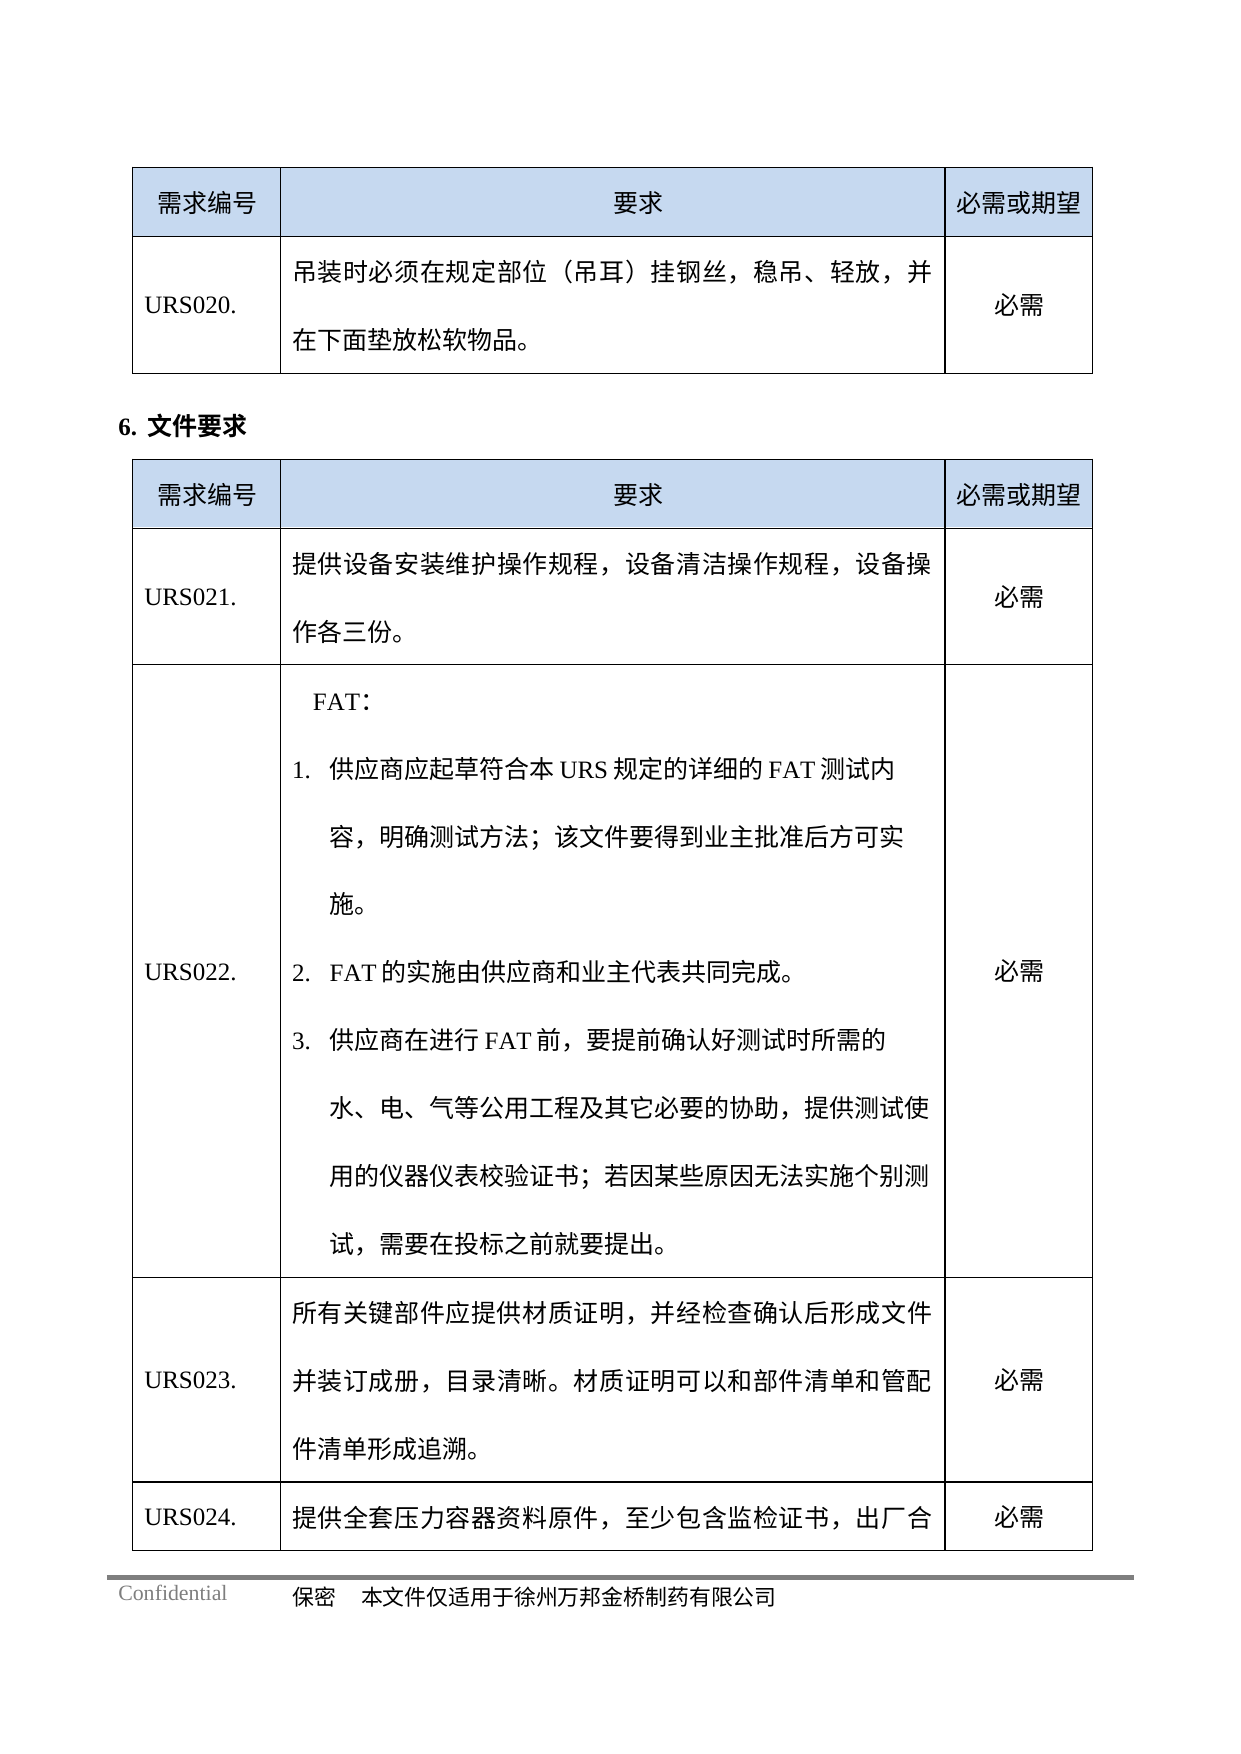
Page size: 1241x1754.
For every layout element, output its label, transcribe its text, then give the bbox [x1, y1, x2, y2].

table_cell [133, 1483, 280, 1550]
table_cell 吊装时必须在规定部位（吊耳）挂钢丝，稳吊、轻放，并在下面垫放松软物品。 [281, 237, 944, 372]
table_header 要求 [281, 168, 944, 236]
table_cell 提供设备安装维护操作规程，设备清洁操作规程，设备操作各三份。 [281, 529, 944, 664]
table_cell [281, 1483, 944, 1550]
table_cell 必需 [946, 1278, 1092, 1481]
table_cell 必需 [946, 1483, 1092, 1550]
table_cell [133, 529, 280, 664]
table_header 需求编号 [133, 168, 280, 236]
table_cell [133, 1278, 280, 1481]
table_cell [133, 237, 280, 372]
table_cell FAT： 供应商应起草符合本URS规定的详细的FAT测试内容，明确测试方法；该文件要得到业主批准后方可实施。 FAT的实施由供应商和业主代表共同完成。 供应商在进行FAT前，要提前确认好测试时所需的水、电、气等公用工程及其它必要的协助，提供测试使用的仪器仪表校验证书；若因某些原因无法实施个别测试，需要在投标之前就要提出。 [281, 665, 944, 1277]
table_header 必需或期望 [946, 168, 1092, 236]
table_cell [133, 665, 280, 1277]
table_header 必需或期望 [946, 460, 1092, 527]
table_cell 所有关键部件应提供材质证明，并经检查确认后形成文件并装订成册，目录清晰。材质证明可以和部件清单和管配件清单形成追溯。 [281, 1278, 944, 1481]
table_cell 必需 [946, 237, 1092, 372]
table_header 要求 [281, 460, 944, 527]
table_cell 必需 [946, 665, 1092, 1277]
table_cell 必需 [946, 529, 1092, 664]
table_header 需求编号 [133, 460, 280, 527]
subtitle 文件要求 [118, 391, 1122, 458]
